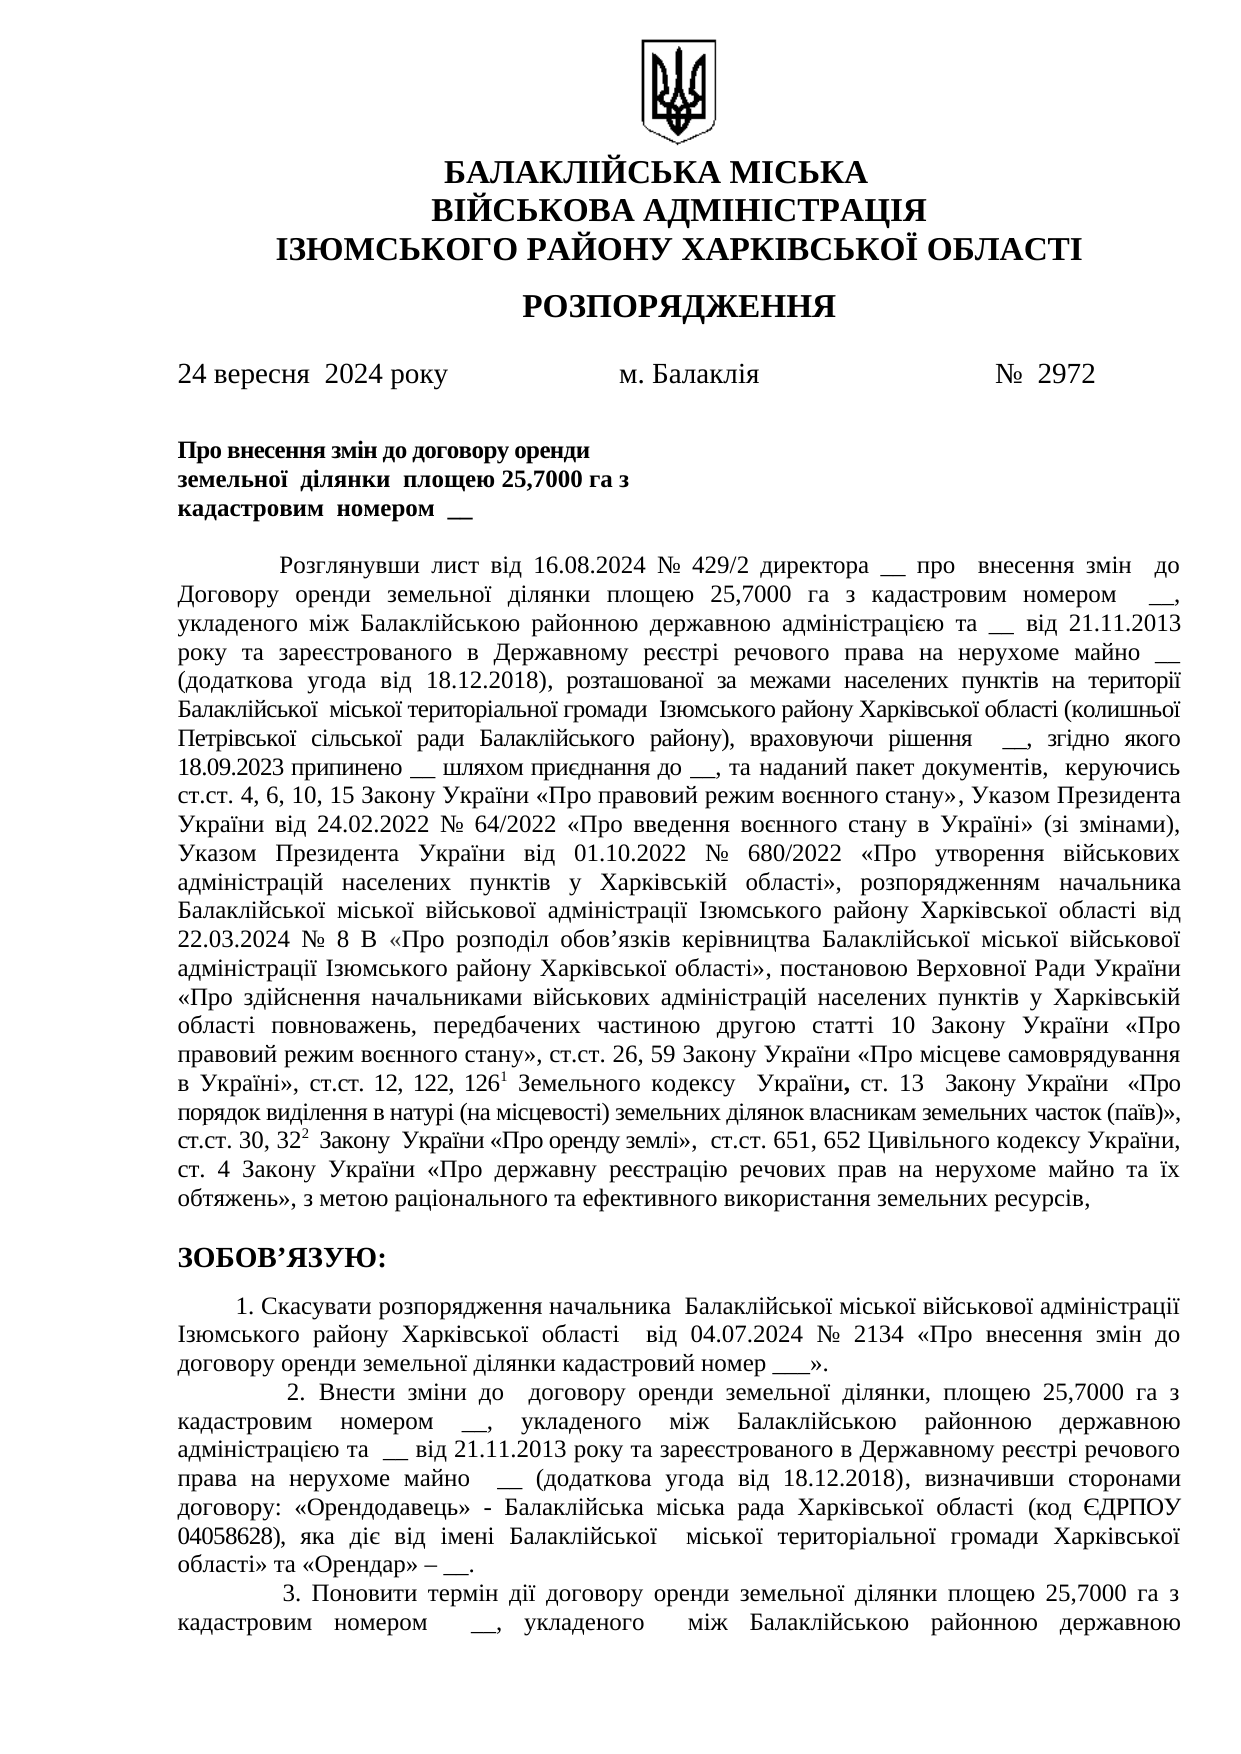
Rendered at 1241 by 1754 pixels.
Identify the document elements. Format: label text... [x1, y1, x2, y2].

subtitle БАЛАКЛІЙСЬКА МІСЬКА [177, 152, 1181, 191]
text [177, 1578, 1181, 1636]
text ЗОБОВ’ЯЗУЮ: [177, 1240, 1181, 1274]
text Розглянувши лист від 16.08.2024 № 429/2 директора __ про внесення змін до Договору оренди земельної ділянки площею 25,7000 га з кадастровим номером __, укладеного між Балаклійською районною державною адміністрацією та __ від 21.11.2013 року та зареєстрованого в Державному реєстрі речового права на нерухоме майно __ (додаткова угода від 18.12.2018), розташованої за межами населених пунктів на території Балаклійської міської територіальної громади Ізюмського району Харківської області (колишньої Петрівської сільської ради Балаклійського району), враховуючи рішення __, згідно якого 18.09.2023 припинено __ шляхом приєднання до __, та наданий пакет документів, керуючись ст.ст. 4, 6, 10, 15 Закону України «Про правовий режим воєнного стану», Указом Президента України від 24.02.2022 № 64/2022 «Про введення воєнного стану в Україні» (зі змінами), Указом Президента України від 01.10.2022 № 680/2022 «Про утворення військових адміністрацій населених пунктів у Харківській області», розпорядженням начальника Балаклійської міської військової адміністрації Ізюмського району Харківської області від 22.03.2024 № 8 В «Про розподіл обов’язків керівництва Балаклійської міської військової адміністрації Ізюмського району Харківської області», постановою Верховної Ради України «Про здійснення начальниками військових адміністрацій населених пунктів у Харківській області повноважень, передбачених частиною другою статті 10 Закону України «Про правовий режим воєнного стану», ст.ст. 26, 59 Закону України «Про місцеве самоврядування в Україні», ст.ст. 12, 122, 1261 Земельного кодексу України, ст. 13 Закону України «Про порядок виділення в натурі (на місцевості) земельних ділянок власникам земельних часток (паїв)», ст.ст. 30, 322 Закону України «Про оренду землі», ст.ст. 651, 652 Цивільного кодексу України, ст. 4 Закону України «Про державну реєстрацію речових прав на нерухоме майно та їх обтяжень», з метою раціонального та ефективного використання земельних ресурсів, [177, 550, 1181, 1212]
text 24 вересня 2024 року м. Балаклія № 2972 [177, 356, 1181, 390]
text 1. Скасувати розпорядження начальника Балаклійської міської військової адміністрації Ізюмського району Харківської області від 04.07.2024 № 2134 «Про внесення змін до договору оренди земельної ділянки кадастровий номер ___». [177, 1291, 1181, 1377]
text кадастровим номером __ [177, 493, 1181, 522]
subtitle ІЗЮМСЬКОГО РАЙОНУ ХАРКІВСЬКОЇ ОБЛАСТІ [177, 229, 1181, 267]
text 2. Внести зміни до договору оренди земельної ділянки, площею 25,7000 га з кадастровим номером __, укладеного між Балаклійською районною державною адміністрацією та __ від 21.11.2013 року та зареєстрованого в Державному реєстрі речового права на нерухоме майно __ (додаткова угода від 18.12.2018), визначивши сторонами договору: «Орендодавець» - Балаклійська міська рада Харківської області (код ЄДРПОУ 04058628), яка діє від імені Балаклійської міської територіальної громади Харківської області» та «Орендар» – __. [177, 1377, 1181, 1578]
subtitle ВІЙСЬКОВА АДМІНІСТРАЦІЯ [177, 191, 1181, 229]
text Про внесення змін до договору оренди [177, 435, 1181, 464]
text земельної ділянки площею 25,7000 га з [177, 464, 1181, 493]
text РОЗПОРЯДЖЕННЯ [177, 286, 1181, 325]
